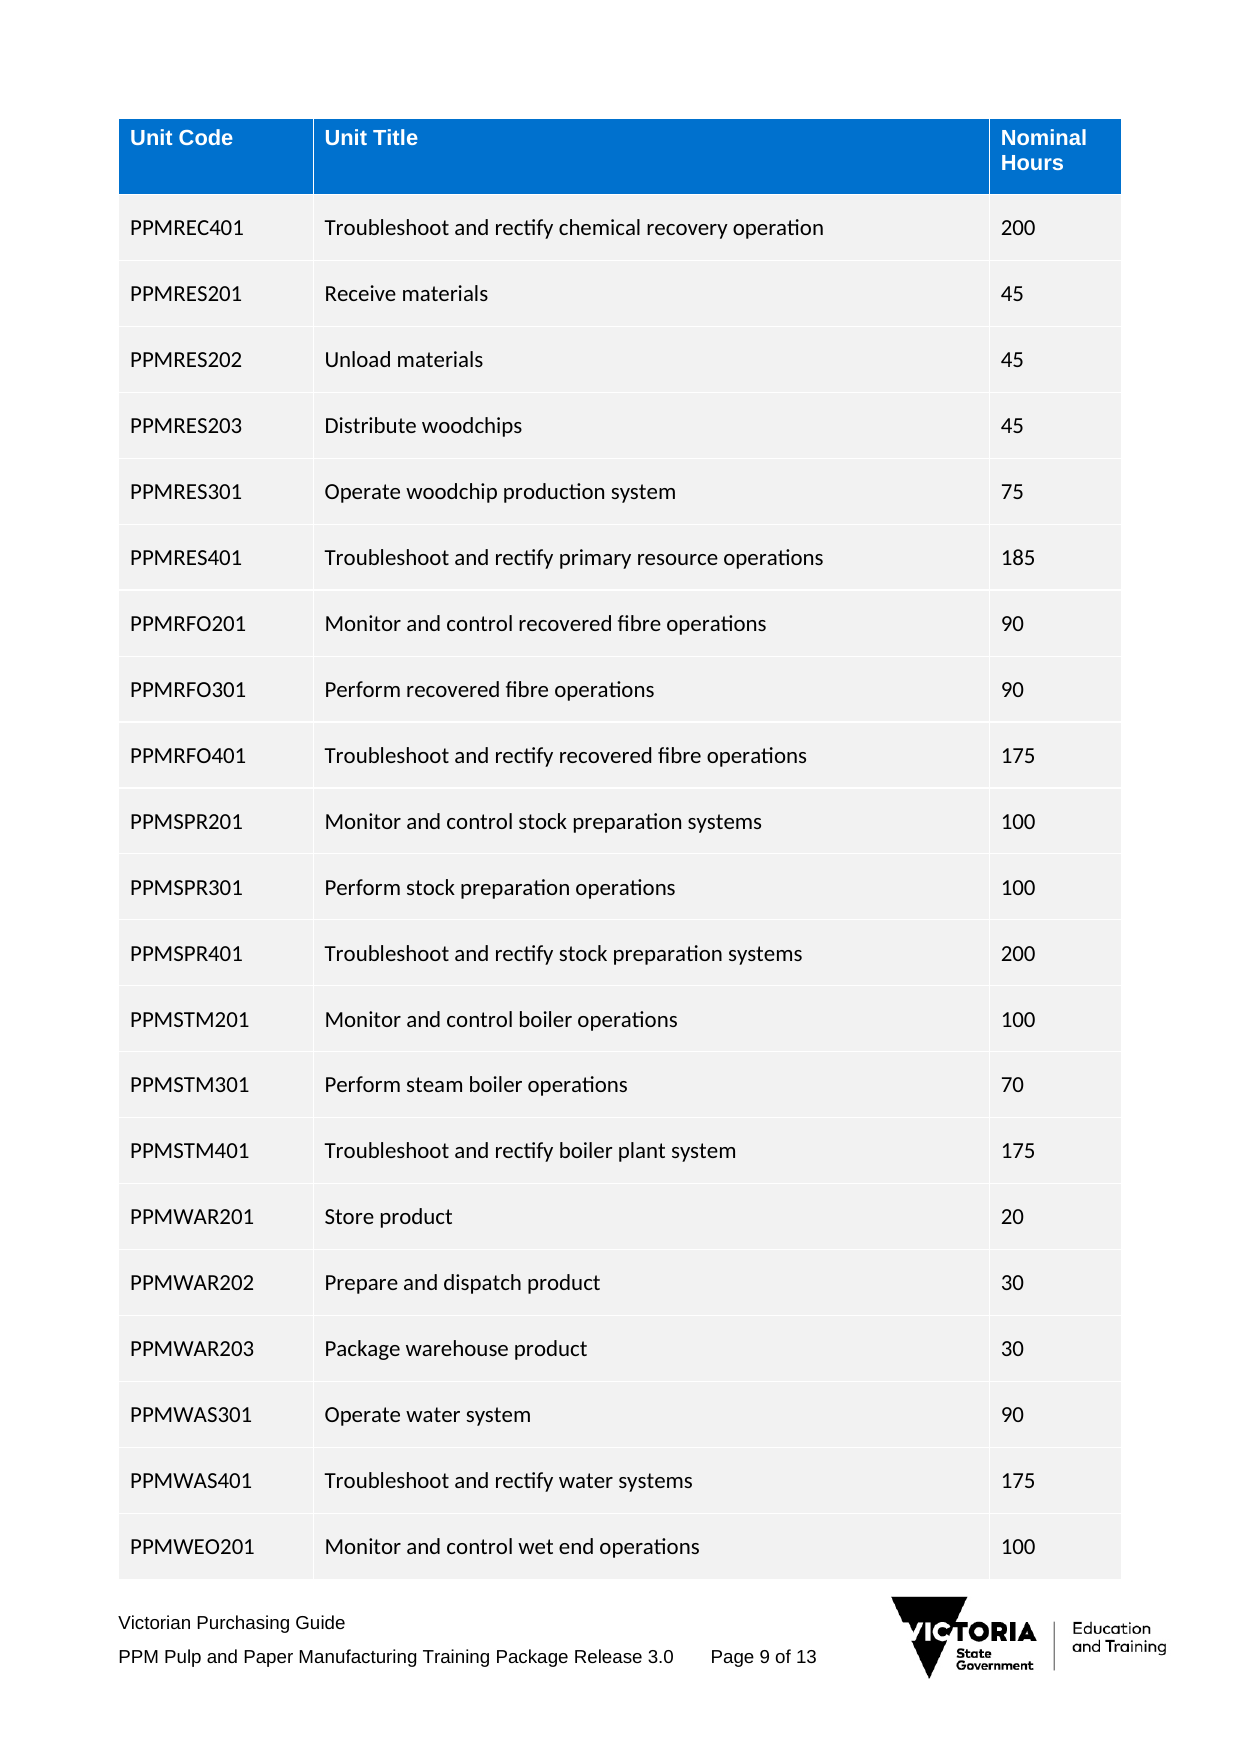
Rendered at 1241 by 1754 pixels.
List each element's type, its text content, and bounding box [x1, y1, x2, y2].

table_cell Troubleshoot and rectify recovered fibre operations [314, 723, 989, 787]
table_cell Monitor and control stock preparation systems [314, 789, 989, 853]
table_cell Monitor and control boiler operations [314, 986, 989, 1051]
table_header Nominal Hours [990, 119, 1121, 194]
table_cell 90 [990, 591, 1121, 656]
table_cell 185 [990, 525, 1121, 589]
table_cell PPMRFO401 [119, 723, 313, 787]
table_cell Prepare and dispatch product [314, 1250, 989, 1315]
table_cell PPMRES301 [119, 459, 313, 524]
table_cell PPMREC401 [119, 195, 313, 260]
table_cell PPMRES401 [119, 525, 313, 589]
table_cell PPMRES202 [119, 327, 313, 392]
table_cell Troubleshoot and rectify stock preparation systems [314, 920, 989, 985]
table_cell 30 [990, 1250, 1121, 1315]
picture [0, 0, 1241, 1754]
table_cell 90 [990, 1382, 1121, 1447]
table_cell 175 [990, 1118, 1121, 1183]
table_cell PPMSTM401 [119, 1118, 313, 1183]
table_cell PPMRES201 [119, 261, 313, 326]
table_cell Store product [314, 1184, 989, 1249]
table_cell PPMSTM301 [119, 1052, 313, 1117]
table_cell PPMSTM201 [119, 986, 313, 1051]
table_cell PPMRES203 [119, 393, 313, 458]
table_cell 20 [990, 1184, 1121, 1249]
table_cell Unload materials [314, 327, 989, 392]
table_cell Monitor and control wet end operations [314, 1514, 989, 1579]
table_cell 200 [990, 195, 1121, 260]
table_cell Troubleshoot and rectify primary resource operations [314, 525, 989, 589]
table_cell PPMRFO301 [119, 657, 313, 721]
table_cell 90 [990, 657, 1121, 721]
table_cell 70 [990, 1052, 1121, 1117]
table_cell PPMSPR201 [119, 789, 313, 853]
table_cell PPMWAR203 [119, 1316, 313, 1381]
table_cell 100 [990, 854, 1121, 919]
table_cell Monitor and control recovered fibre operations [314, 591, 989, 656]
table_cell PPMWAR202 [119, 1250, 313, 1315]
table_cell Troubleshoot and rectify water systems [314, 1448, 989, 1513]
table_cell PPMRFO201 [119, 591, 313, 656]
table_cell 200 [990, 920, 1121, 985]
table_cell 175 [990, 723, 1121, 787]
table_header Unit Code [119, 119, 313, 194]
table_cell 175 [990, 1448, 1121, 1513]
table_cell 100 [990, 789, 1121, 853]
table_cell Receive materials [314, 261, 989, 326]
table_cell 75 [990, 459, 1121, 524]
table_cell Package warehouse product [314, 1316, 989, 1381]
table_cell PPMWAS401 [119, 1448, 313, 1513]
table_cell PPMSPR401 [119, 920, 313, 985]
table_cell 45 [990, 261, 1121, 326]
table_cell 100 [990, 986, 1121, 1051]
table_cell Perform steam boiler operations [314, 1052, 989, 1117]
table_cell Distribute woodchips [314, 393, 989, 458]
table_cell 45 [990, 393, 1121, 458]
table_cell Operate woodchip production system [314, 459, 989, 524]
table_cell 100 [990, 1514, 1121, 1579]
table_cell Troubleshoot and rectify boiler plant system [314, 1118, 989, 1183]
table_cell Operate water system [314, 1382, 989, 1447]
table_cell 30 [990, 1316, 1121, 1381]
table_cell 45 [990, 327, 1121, 392]
table_header Unit Title [314, 119, 989, 194]
table_cell Perform stock preparation operations [314, 854, 989, 919]
table_cell PPMWAS301 [119, 1382, 313, 1447]
table_cell Perform recovered fibre operations [314, 657, 989, 721]
table_cell PPMWEO201 [119, 1514, 313, 1579]
table_cell PPMSPR301 [119, 854, 313, 919]
table_cell Troubleshoot and rectify chemical recovery operation [314, 195, 989, 260]
table_cell PPMWAR201 [119, 1184, 313, 1249]
